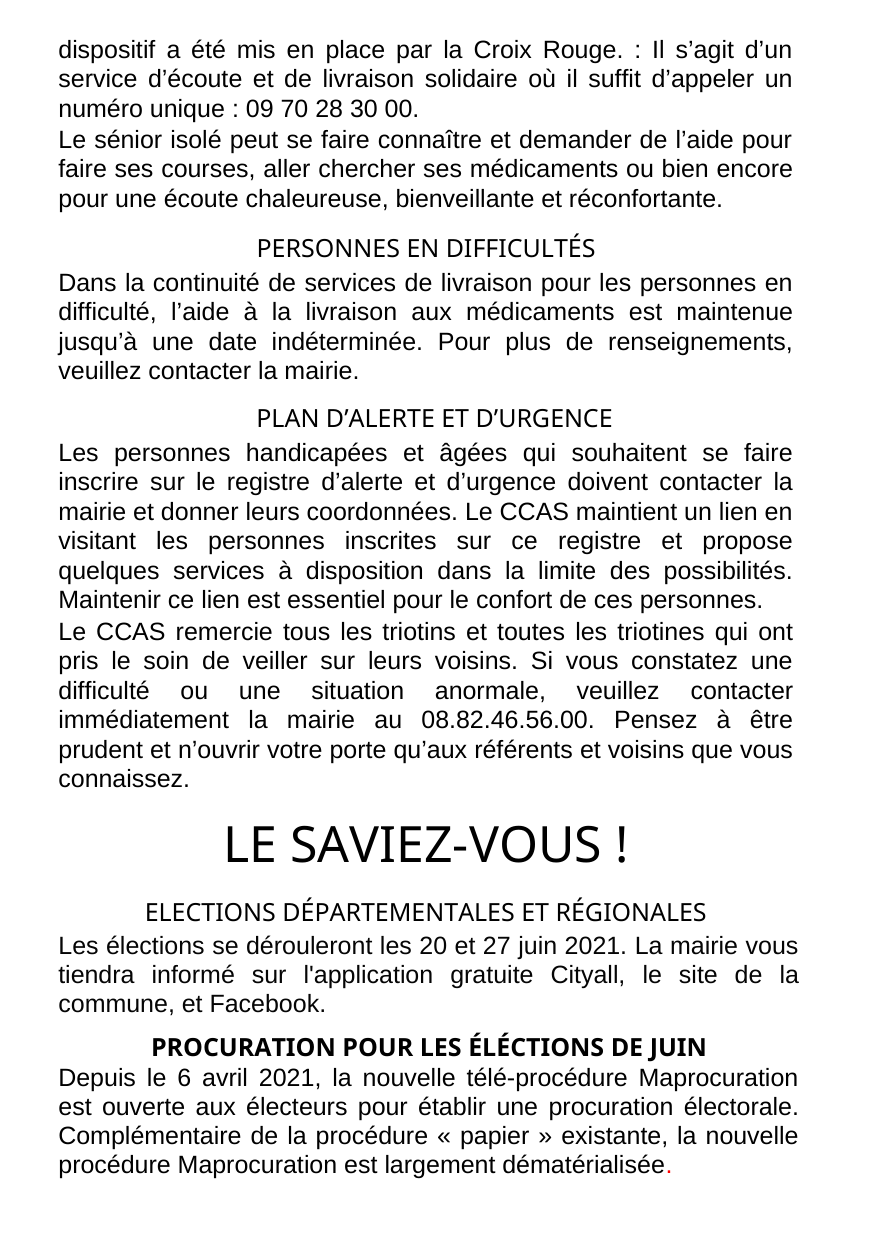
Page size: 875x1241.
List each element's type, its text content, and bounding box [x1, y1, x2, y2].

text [58, 35, 794, 123]
text Le CCAS remercie tous les triotins et toutes les triotines qui ont pris le soin de veiller sur leurs voisins. Si vous constatez une difficulté ou une situation anormale, veuillez contacter immédiatement la mairie au 08.82.46.56.00. Pensez à être prudent et n’ouvrir votre porte qu’aux référents et voisins que vous connaissez. [58, 617, 794, 793]
text Les élections se dérouleront les 20 et 27 juin 2021. La mairie vous tiendra informé sur l'application gratuite Cityall, le site de la commune, et Facebook. [58, 988, 800, 1017]
text PROCURATION POUR LES ÉLÉCTIONS DE JUIN [58, 1029, 800, 1063]
text LE SAVIEZ-VOUS ! [58, 809, 794, 877]
text Le sénior isolé peut se faire connaître et demander de l’aide pour faire ses courses, aller chercher ses médicaments ou bien encore pour une écoute chaleureuse, bienveillante et réconfortante. [58, 125, 794, 213]
text ELECTIONS DÉPARTEMENTALES ET RÉGIONALES [58, 894, 794, 929]
text Depuis le 6 avril 2021, la nouvelle télé-procédure Maprocuration est ouverte aux électeurs pour établir une procuration électorale. Complémentaire de la procédure « papier » existante, la nouvelle procédure Maprocuration est largement dématérialisée. [58, 1063, 800, 1178]
text Les personnes handicapées et âgées qui souhaitent se faire inscrire sur le registre d’alerte et d’urgence doivent contacter la mairie et donner leurs coordonnées. Le CCAS maintient un lien en visitant les personnes inscrites sur ce registre et propose quelques services à disposition dans la limite des possibilités. Maintenir ce lien est essentiel pour le confort de ces personnes. [58, 438, 794, 614]
text Dans la continuité de services de livraison pour les personnes en difficulté, l’aide à la livraison aux médicaments est maintenue jusqu’à une date indéterminée. Pour plus de renseignements, veuillez contacter la mairie. [58, 268, 794, 385]
text PLAN D’ALERTE ET D’URGENCE [75, 401, 794, 435]
text PERSONNES EN DIFFICULTÉS [58, 231, 794, 265]
